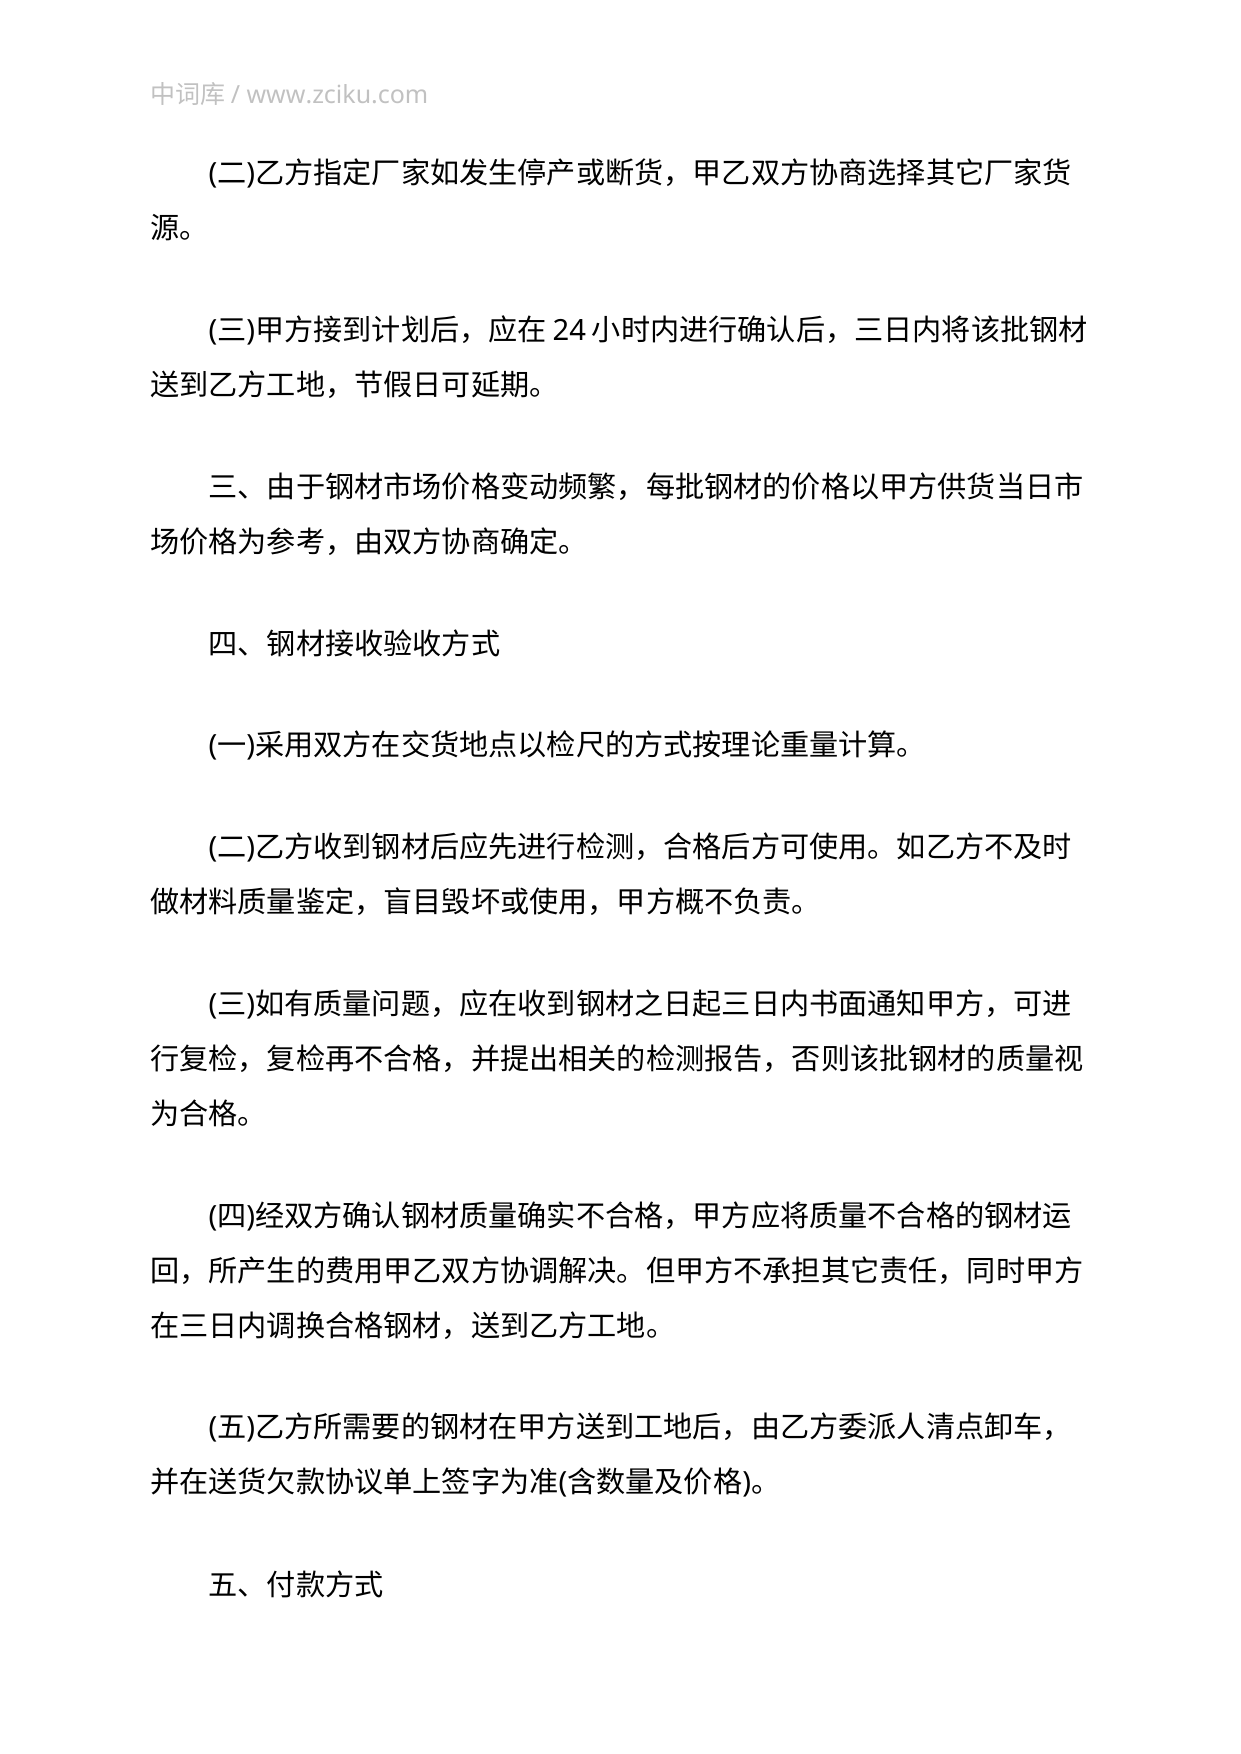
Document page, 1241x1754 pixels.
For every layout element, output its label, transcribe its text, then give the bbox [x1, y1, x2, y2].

text (四)经双方确认钢材质量确实不合格，甲方应将质量不合格的钢材运回，所产生的费用甲乙双方协调解决。但甲方不承担其它责任，同时甲方在三日内调换合格钢材，送到乙方工地。 [150, 1192, 1090, 1344]
text (三)甲方接到计划后，应在24小时内进行确认后，三日内将该批钢材送到乙方工地，节假日可延期。 [150, 307, 1090, 404]
text 五、付款方式 [150, 1561, 1090, 1603]
text (五)乙方所需要的钢材在甲方送到工地后，由乙方委派人清点卸车，并在送货欠款协议单上签字为准(含数量及价格)。 [150, 1404, 1090, 1501]
text 四、钢材接收验收方式 [150, 620, 1090, 662]
text (三)如有质量问题，应在收到钢材之日起三日内书面通知甲方，可进行复检，复检再不合格，并提出相关的检测报告，否则该批钢材的质量视为合格。 [150, 981, 1090, 1133]
text (二)乙方指定厂家如发生停产或断货，甲乙双方协商选择其它厂家货源。 [150, 150, 1090, 247]
text (一)采用双方在交货地点以检尺的方式按理论重量计算。 [150, 722, 1090, 764]
text (二)乙方收到钢材后应先进行检测，合格后方可使用。如乙方不及时做材料质量鉴定，盲目毁坏或使用，甲方概不负责。 [150, 824, 1090, 921]
text 三、由于钢材市场价格变动频繁，每批钢材的价格以甲方供货当日市场价格为参考，由双方协商确定。 [150, 463, 1090, 561]
